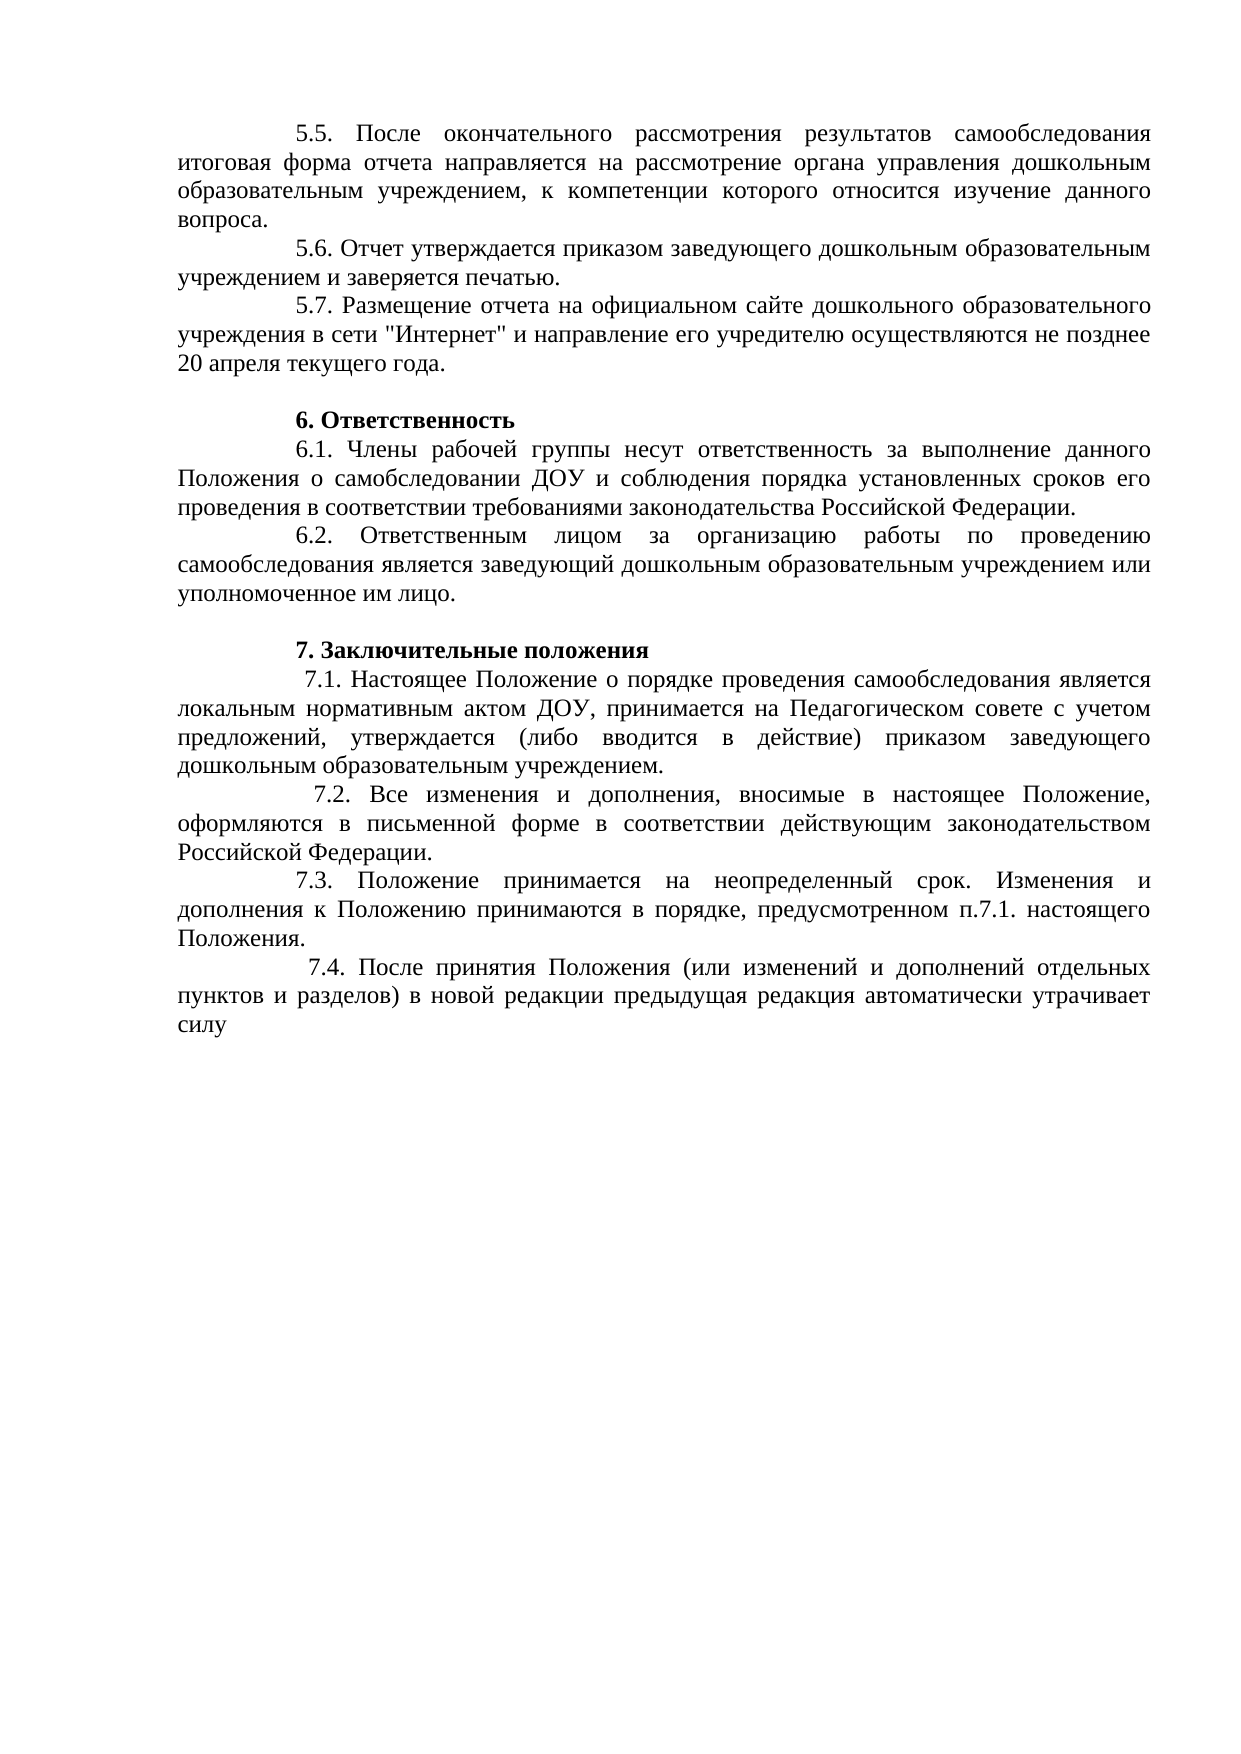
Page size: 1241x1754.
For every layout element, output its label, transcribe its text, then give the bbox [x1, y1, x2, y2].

text 6.2. Ответственным лицом за организацию работы по проведению самообследования является заведующий дошкольным образовательным учреждением или уполномоченное им лицо. [177, 521, 1152, 607]
text 5.6. Отчет утверждается приказом заведующего дошкольным образовательным учреждением и заверяется печатью. [177, 233, 1152, 291]
text 6.1. Члены рабочей группы несут ответственность за выполнение данного Положения о самобследовании ДОУ и соблюдения порядка установленных сроков его проведения в соответствии требованиями законодательства Российской Федерации. [177, 434, 1152, 521]
text 5.5. После окончательного рассмотрения результатов самообследования итоговая форма отчета направляется на рассмотрение органа управления дошкольным образовательным учреждением, к компетенции которого относится изучение данного вопроса. [177, 118, 1152, 233]
text 5.7. Размещение отчета на официальном сайте дошкольного образовательного учреждения в сети "Интернет" и направление его учредителю осуществляются не позднее 20 апреля текущего года. [177, 291, 1152, 377]
text 7.3. Положение принимается на неопределенный срок. Изменения и дополнения к Положению принимаются в порядке, предусмотренном п.7.1. настоящего Положения. [177, 866, 1152, 952]
text 6. Ответственность [177, 406, 1152, 434]
text 7.4. После принятия Положения (или изменений и дополнений отдельных пунктов и разделов) в новой редакции предыдущая редакция автоматически утрачивает силу [177, 952, 1152, 1038]
text 7.2. Все изменения и дополнения, вносимые в настоящее Положение, оформляются в письменной форме в соответствии действующим законодательством Российской Федерации. [177, 779, 1152, 866]
text 7.1. Настоящее Положение о порядке проведения самообследования является локальным нормативным актом ДОУ, принимается на Педагогическом совете с учетом предложений, утверждается (либо вводится в действие) приказом заведующего дошкольным образовательным учреждением. [177, 664, 1152, 779]
text 7. Заключительные положения [177, 636, 1152, 664]
